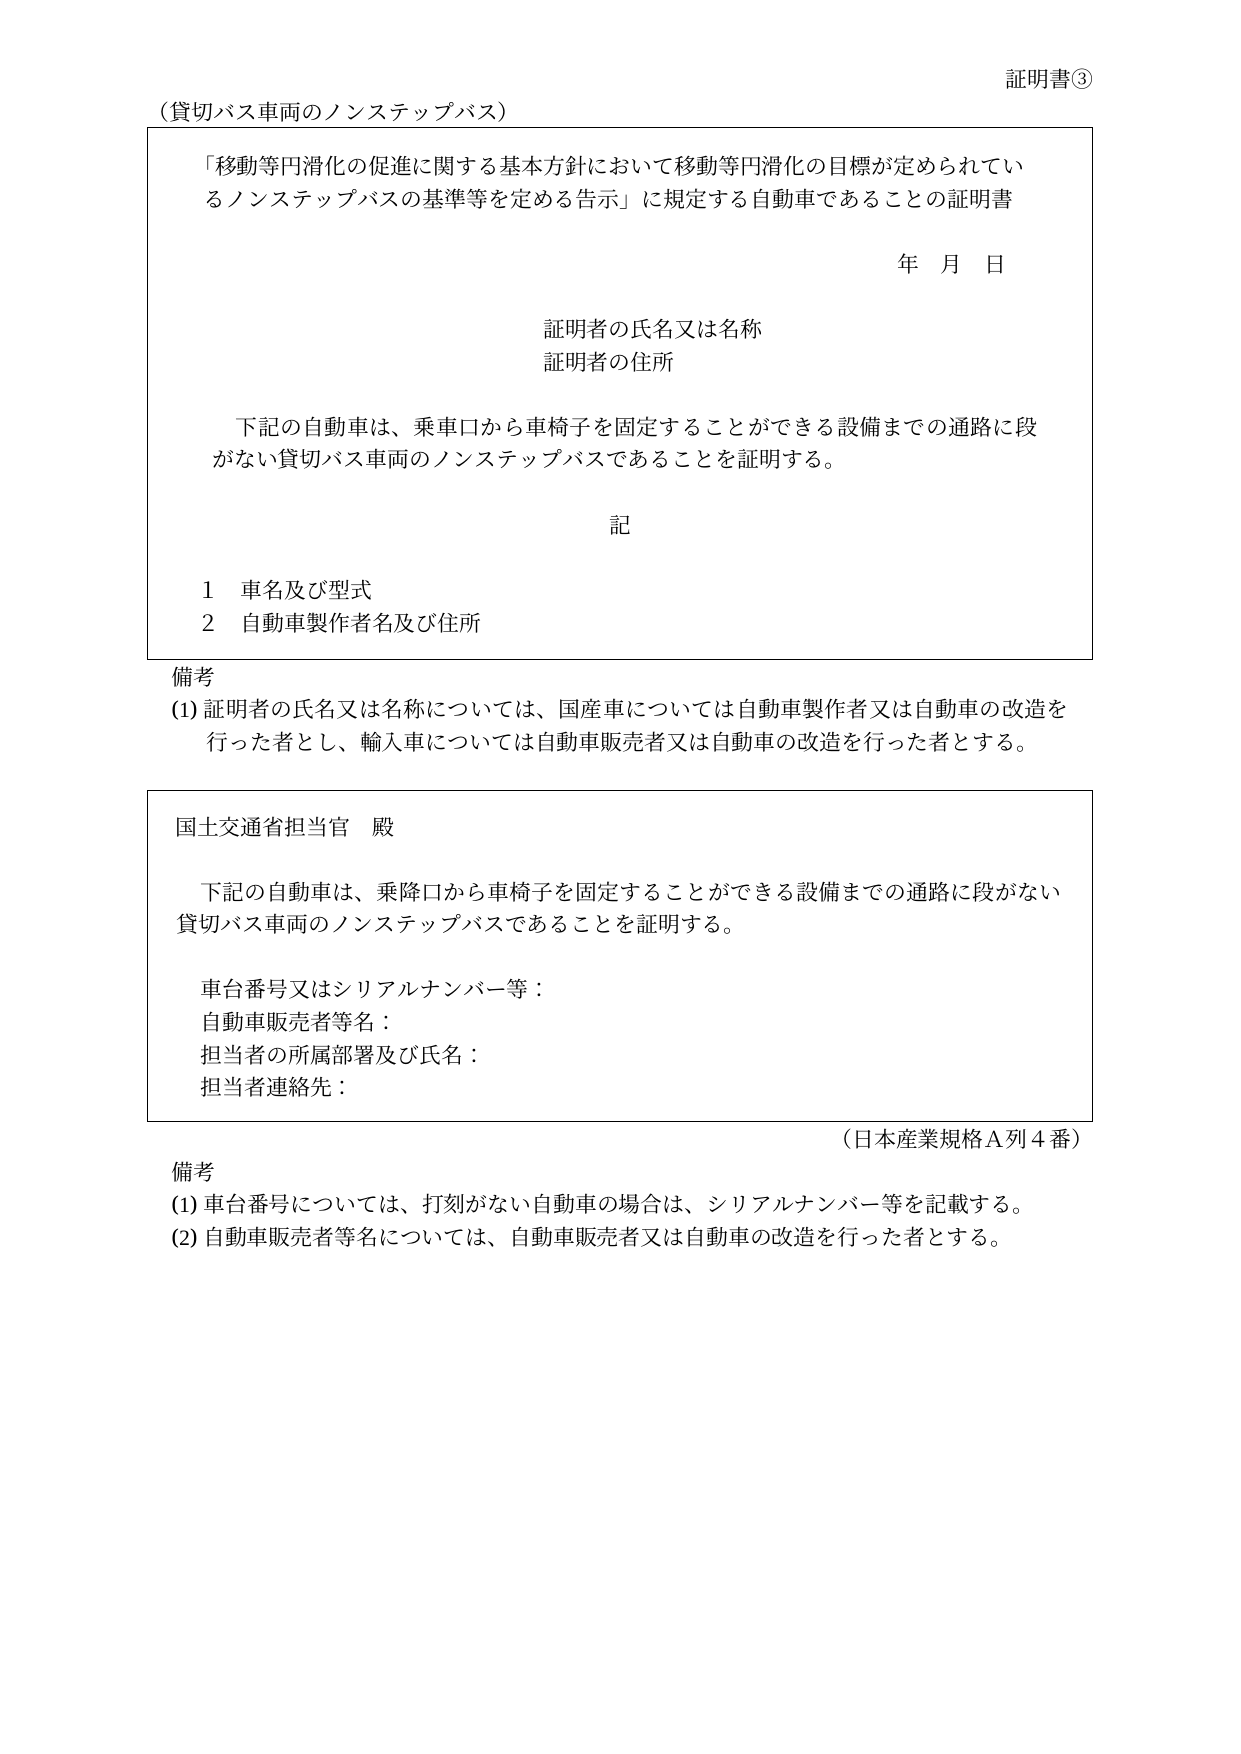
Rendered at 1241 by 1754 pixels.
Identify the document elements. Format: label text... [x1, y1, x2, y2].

text （日本産業規格Ａ列４番） [148, 1122, 1092, 1154]
text 備考 [148, 1154, 1092, 1187]
text (2) 自動車販売者等名については、自動車販売者又は自動車の改造を行った者とする。 [171, 1219, 1069, 1252]
text (1) 車台番号については、打刻がない自動車の場合は、シリアルナンバー等を記載する。 [171, 1187, 1069, 1219]
table_header 国土交通省担当官 殿 下記の自動車は、乗降口から車椅子を固定することができる設備までの通路に段がない貸切バス車両のノンステップバスであることを証明する。 車台番号又はシリアルナンバー等： 自動車販売者等名： 担当者の所属部署及び氏名： 担当者連絡先： [148, 791, 1092, 1121]
table_header 「移動等円滑化の促進に関する基本方針において移動等円滑化の目標が定められてい るノンステップバスの基準等を定める告示」に規定する自動車であることの証明書 年 月 日 証明者の氏名又は名称 証明者の住所 下記の自動車は、乗車口から車椅子を固定することができる設備までの通路に段がない貸切バス車両のノンステップバスであることを証明する。 記 １ 車名及び型式 ２ 自動車製作者名及び住所 [148, 128, 1092, 658]
text (1) 証明者の氏名又は名称については、国産車については自動車製作者又は自動車の改造を行った者とし、輸入車については自動車販売者又は自動車の改造を行った者とする。 [171, 692, 1069, 757]
text 証明書③ [148, 62, 1092, 94]
text 備考 [148, 660, 1092, 692]
text （貸切バス車両のノンステップバス） [148, 94, 1092, 127]
